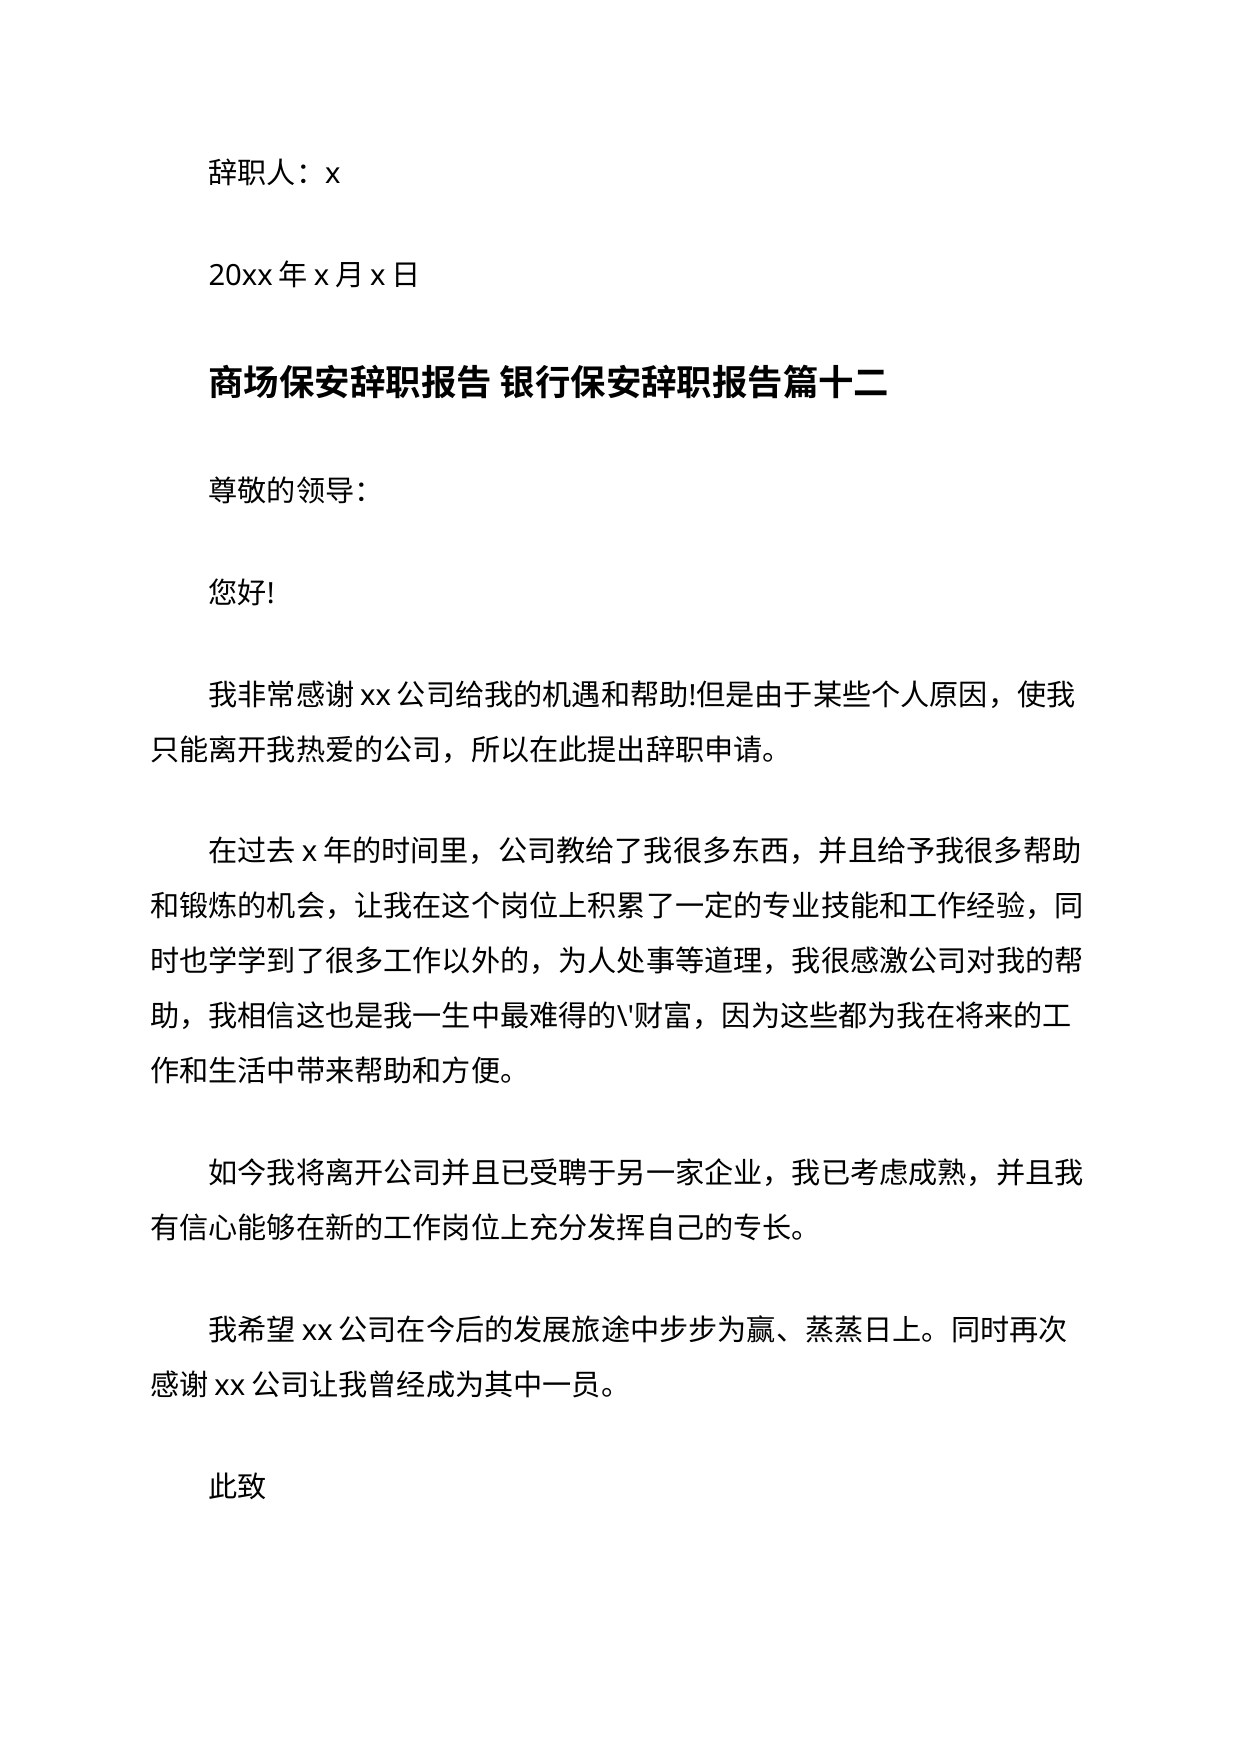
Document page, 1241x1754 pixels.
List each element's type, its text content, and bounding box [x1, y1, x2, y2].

text 商场保安辞职报告 银行保安辞职报告篇十二 [150, 354, 1090, 405]
text 此致 [150, 1463, 1090, 1505]
text 尊敬的领导： [150, 467, 1090, 510]
text 辞职人：x [150, 150, 1090, 192]
text 在过去x年的时间里，公司教给了我很多东西，并且给予我很多帮助和锻炼的机会，让我在这个岗位上积累了一定的专业技能和工作经验，同时也学学到了很多工作以外的，为人处事等道理，我很感激公司对我的帮助，我相信这也是我一生中最难得的\'财富，因为这些都为我在将来的工作和生活中带来帮助和方便。 [150, 828, 1090, 1090]
text 我非常感谢xx公司给我的机遇和帮助!但是由于某些个人原因，使我只能离开我热爱的公司，所以在此提出辞职申请。 [150, 671, 1090, 768]
text 如今我将离开公司并且已受聘于另一家企业，我已考虑成熟，并且我有信心能够在新的工作岗位上充分发挥自己的专长。 [150, 1149, 1090, 1247]
text 我希望xx公司在今后的发展旅途中步步为赢、蒸蒸日上。同时再次感谢xx公司让我曾经成为其中一员。 [150, 1306, 1090, 1403]
text 您好! [150, 569, 1090, 612]
text 20xx年x月x日 [150, 252, 1090, 294]
